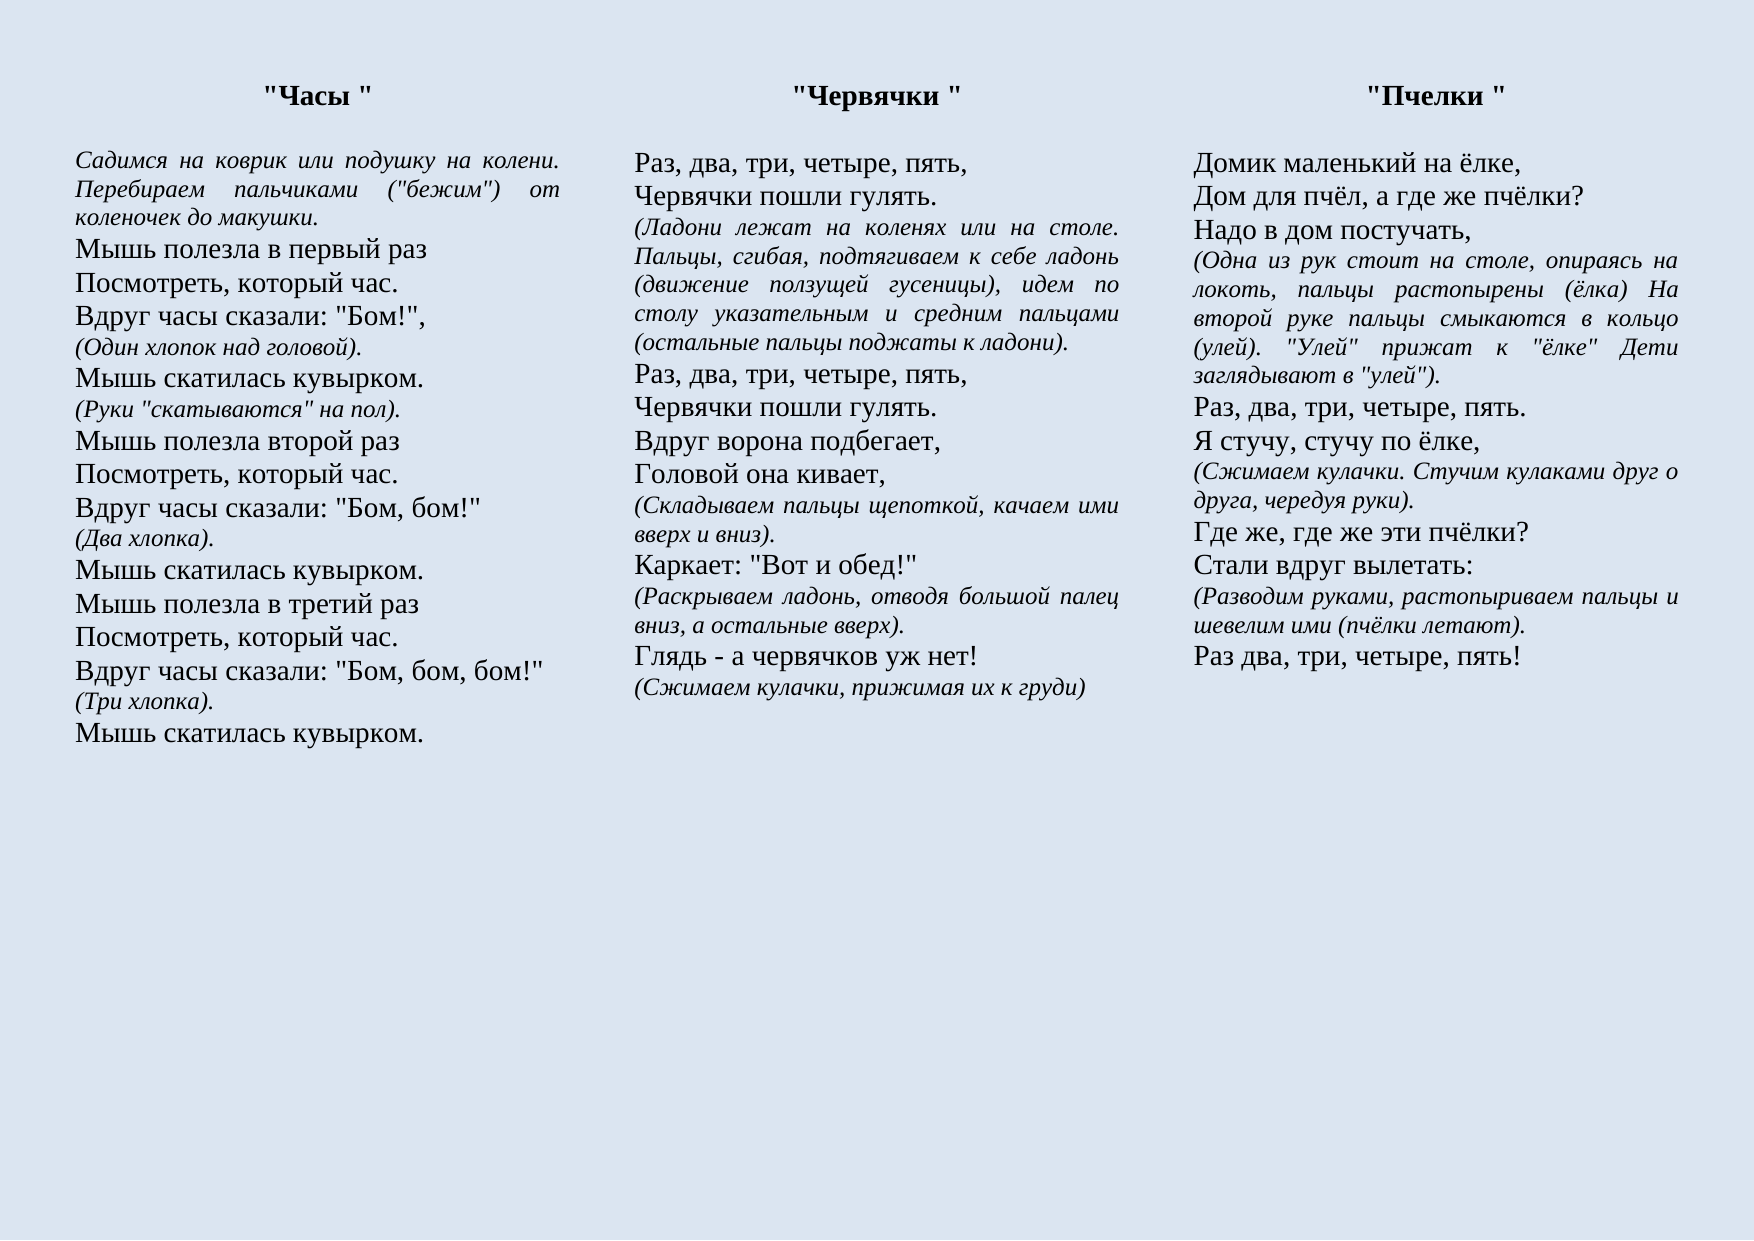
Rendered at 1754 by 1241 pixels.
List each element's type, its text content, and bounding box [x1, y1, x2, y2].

text (Один хлопок над головой). [75, 332, 560, 361]
text Головой она кивает, [634, 456, 1119, 490]
text Садимся на коврик или подушку на колени. Перебираем пальчиками ("бежим") от коленочек до макушки. [75, 145, 560, 231]
text Дом для пчёл, а где же пчёлки? [1193, 178, 1679, 212]
text Раз, два, три, четыре, пять. [1193, 389, 1679, 423]
text Вдруг ворона подбегает, [634, 423, 1119, 456]
text (Сжимаем кулачки, прижимая их к груди) [634, 672, 1119, 701]
text "Часы " [75, 78, 560, 111]
text (Складываем пальцы щепоткой, качаем ими вверх и вниз). [634, 490, 1119, 547]
text Раз, два, три, четыре, пять, [634, 145, 1119, 178]
text Червячки пошли гулять. [634, 178, 1119, 212]
text Раз два, три, четыре, пять! [1193, 638, 1679, 672]
text (Руки "скатываются" на пол). [75, 394, 560, 423]
text Мышь полезла в первый раз [75, 231, 560, 265]
text Каркает: "Вот и обед!" [634, 547, 1119, 581]
text (Сжимаем кулачки. Стучим кулаками друг о друга, чередуя руки). [1193, 456, 1679, 514]
text Я стучу, стучу по ёлке, [1193, 423, 1679, 456]
text Мышь полезла второй раз [75, 423, 560, 456]
text Домик маленький на ёлке, [1193, 145, 1679, 178]
text Посмотреть, который час. [75, 619, 560, 653]
text (Два хлопка). [75, 523, 560, 552]
text Стали вдруг вылетать: [1193, 547, 1679, 581]
text Вдруг часы сказали: "Бом, бом, бом!" [75, 653, 560, 686]
text Надо в дом постучать, [1193, 212, 1679, 246]
text "Червячки " [634, 78, 1119, 111]
text Мышь скатилась кувырком. [75, 552, 560, 586]
text Мышь скатилась кувырком. [75, 361, 560, 394]
text (Три хлопка). [75, 686, 560, 715]
text (Ладони лежат на коленях или на столе. Пальцы, сгибая, подтягиваем к себе ладонь (движение ползущей гусеницы), идем по столу указательным и средним пальцами (остальные пальцы поджаты к ладони). [634, 212, 1119, 356]
text (Одна из рук стоит на столе, опираясь на локоть, пальцы растопырены (ёлка) На второй руке пальцы смыкаются в кольцо (улей). "Улей" прижат к "ёлке" Дети заглядывают в "улей"). [1193, 246, 1679, 389]
text Мышь полезла в третий раз [75, 586, 560, 619]
text Посмотреть, который час. [75, 265, 560, 298]
text Где же, где же эти пчёлки? [1193, 514, 1679, 547]
text "Пчелки " [1193, 78, 1679, 111]
text (Раскрываем ладонь, отводя большой палец вниз, а остальные вверх). [634, 581, 1119, 638]
text Вдруг часы сказали: "Бом!", [75, 298, 560, 332]
text Посмотреть, который час. [75, 456, 560, 490]
text (Разводим руками, растопыриваем пальцы и шевелим ими (пчёлки летают). [1193, 581, 1679, 638]
text Раз, два, три, четыре, пять, [634, 356, 1119, 389]
text Глядь - а червячков уж нет! [634, 638, 1119, 672]
text Червячки пошли гулять. [634, 389, 1119, 423]
text Мышь скатилась кувырком. [75, 715, 560, 749]
text Вдруг часы сказали: "Бом, бом!" [75, 490, 560, 523]
